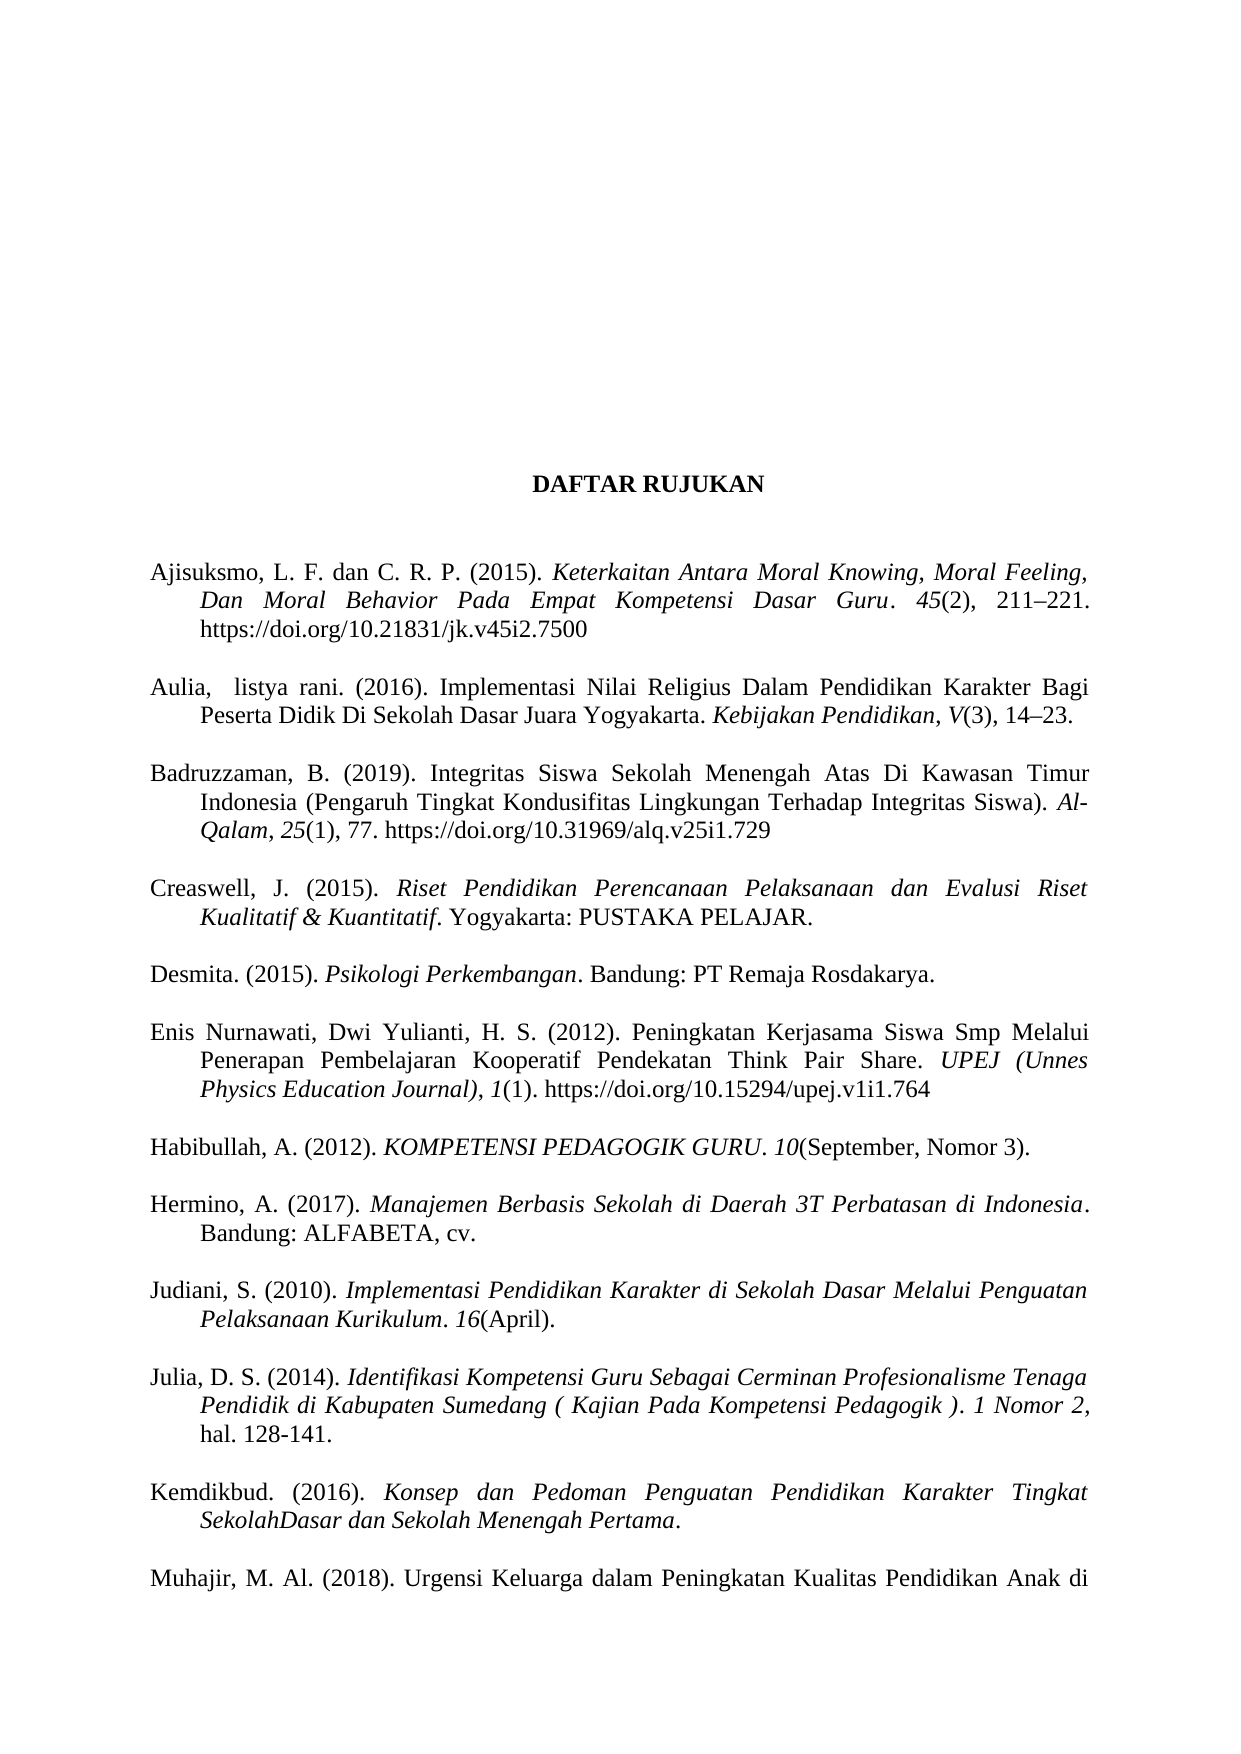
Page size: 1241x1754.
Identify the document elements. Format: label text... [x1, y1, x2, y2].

text Ajisuksmo, L. F. dan C. R. P. (2015). Keterkaitan Antara Moral Knowing, Moral Feeling, Dan Moral Behavior Pada Empat Kompetensi Dasar Guru. 45(2), 211–221. https://doi.org/10.21831/jk.v45i2.7500 [150, 557, 1090, 643]
text Aulia, listya rani. (2016). Implementasi Nilai Religius Dalam Pendidikan Karakter Bagi Peserta Didik Di Sekolah Dasar Juara Yogyakarta. Kebijakan Pendidikan, V(3), 14–23. [150, 672, 1090, 729]
text Habibullah, A. (2012). KOMPETENSI PEDAGOGIK GURU. 10(September, Nomor 3). [150, 1132, 1090, 1161]
text DAFTAR RUJUKAN [148, 470, 1090, 498]
text Kemdikbud. (2016). Konsep dan Pedoman Penguatan Pendidikan Karakter Tingkat SekolahDasar dan Sekolah Menengah Pertama. [150, 1477, 1090, 1534]
text Judiani, S. (2010). Implementasi Pendidikan Karakter di Sekolah Dasar Melalui Penguatan Pelaksanaan Kurikulum. 16(April). [150, 1276, 1090, 1333]
text Hermino, A. (2017). Manajemen Berbasis Sekolah di Daerah 3T Perbatasan di Indonesia. Bandung: ALFABETA, cv. [150, 1189, 1090, 1247]
text Desmita. (2015). Psikologi Perkembangan. Bandung: PT Remaja Rosdakarya. [150, 959, 1090, 988]
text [150, 1563, 1090, 1592]
text Julia, D. S. (2014). Identifikasi Kompetensi Guru Sebagai Cerminan Profesionalisme Tenaga Pendidik di Kabupaten Sumedang ( Kajian Pada Kompetensi Pedagogik ). 1 Nomor 2, hal. 128-141. [150, 1362, 1090, 1448]
text Creaswell, J. (2015). Riset Pendidikan Perencanaan Pelaksanaan dan Evalusi Riset Kualitatif & Kuantitatif. Yogyakarta: PUSTAKA PELAJAR. [150, 873, 1090, 931]
text Badruzzaman, B. (2019). Integritas Siswa Sekolah Menengah Atas Di Kawasan Timur Indonesia (Pengaruh Tingkat Kondusifitas Lingkungan Terhadap Integritas Siswa). Al-Qalam, 25(1), 77. https://doi.org/10.31969/alq.v25i1.729 [150, 758, 1090, 844]
text Enis Nurnawati, Dwi Yulianti, H. S. (2012). Peningkatan Kerjasama Siswa Smp Melalui Penerapan Pembelajaran Kooperatif Pendekatan Think Pair Share. UPEJ (Unnes Physics Education Journal), 1(1). https://doi.org/10.15294/upej.v1i1.764 [150, 1017, 1090, 1103]
